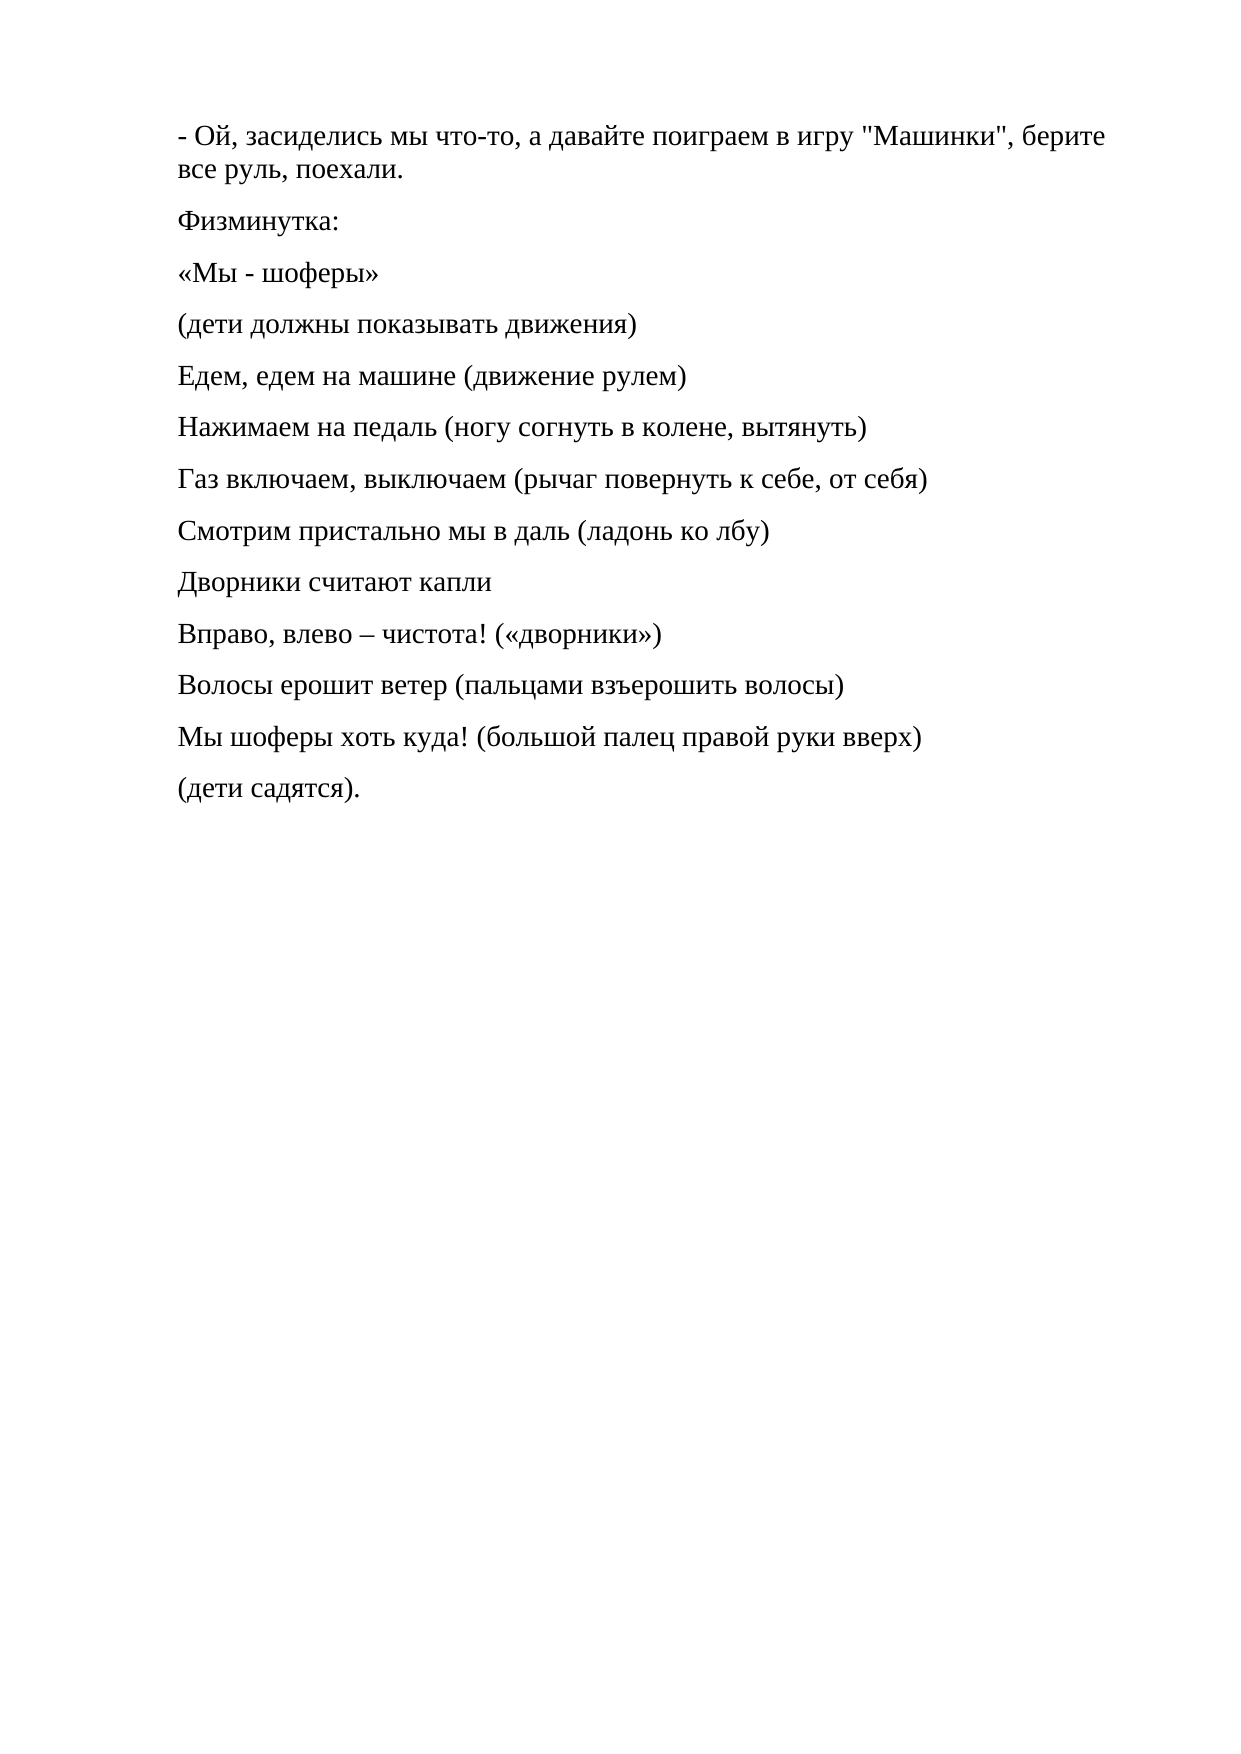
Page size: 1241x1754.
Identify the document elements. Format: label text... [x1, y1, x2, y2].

text Дворники считают капли [177, 564, 1152, 598]
text Смотрим пристально мы в даль (ладонь ко лбу) [177, 513, 1152, 546]
text Вправо, влево – чистота! («дворники») [177, 616, 1152, 649]
text (дети должны показывать движения) [177, 306, 1152, 340]
text Мы шоферы хоть куда! (большой палец правой руки вверх) [177, 719, 1152, 752]
text Нажимаем на педаль (ногу согнуть в колене, вытянуть) [177, 409, 1152, 443]
text Физминутка: [177, 203, 1152, 237]
text Газ включаем, выключаем (рычаг повернуть к себе, от себя) [177, 461, 1152, 494]
text (дети садятся). [177, 770, 1152, 804]
text Волосы ерошит ветер (пальцами взъерошить волосы) [177, 667, 1152, 701]
text - Ой, засиделись мы что-то, а давайте поиграем в игру "Машинки", берите все руль, поехали. [177, 118, 1152, 185]
text «Мы - шоферы» [177, 255, 1152, 288]
text Едем, едем на машине (движение рулем) [177, 358, 1152, 391]
